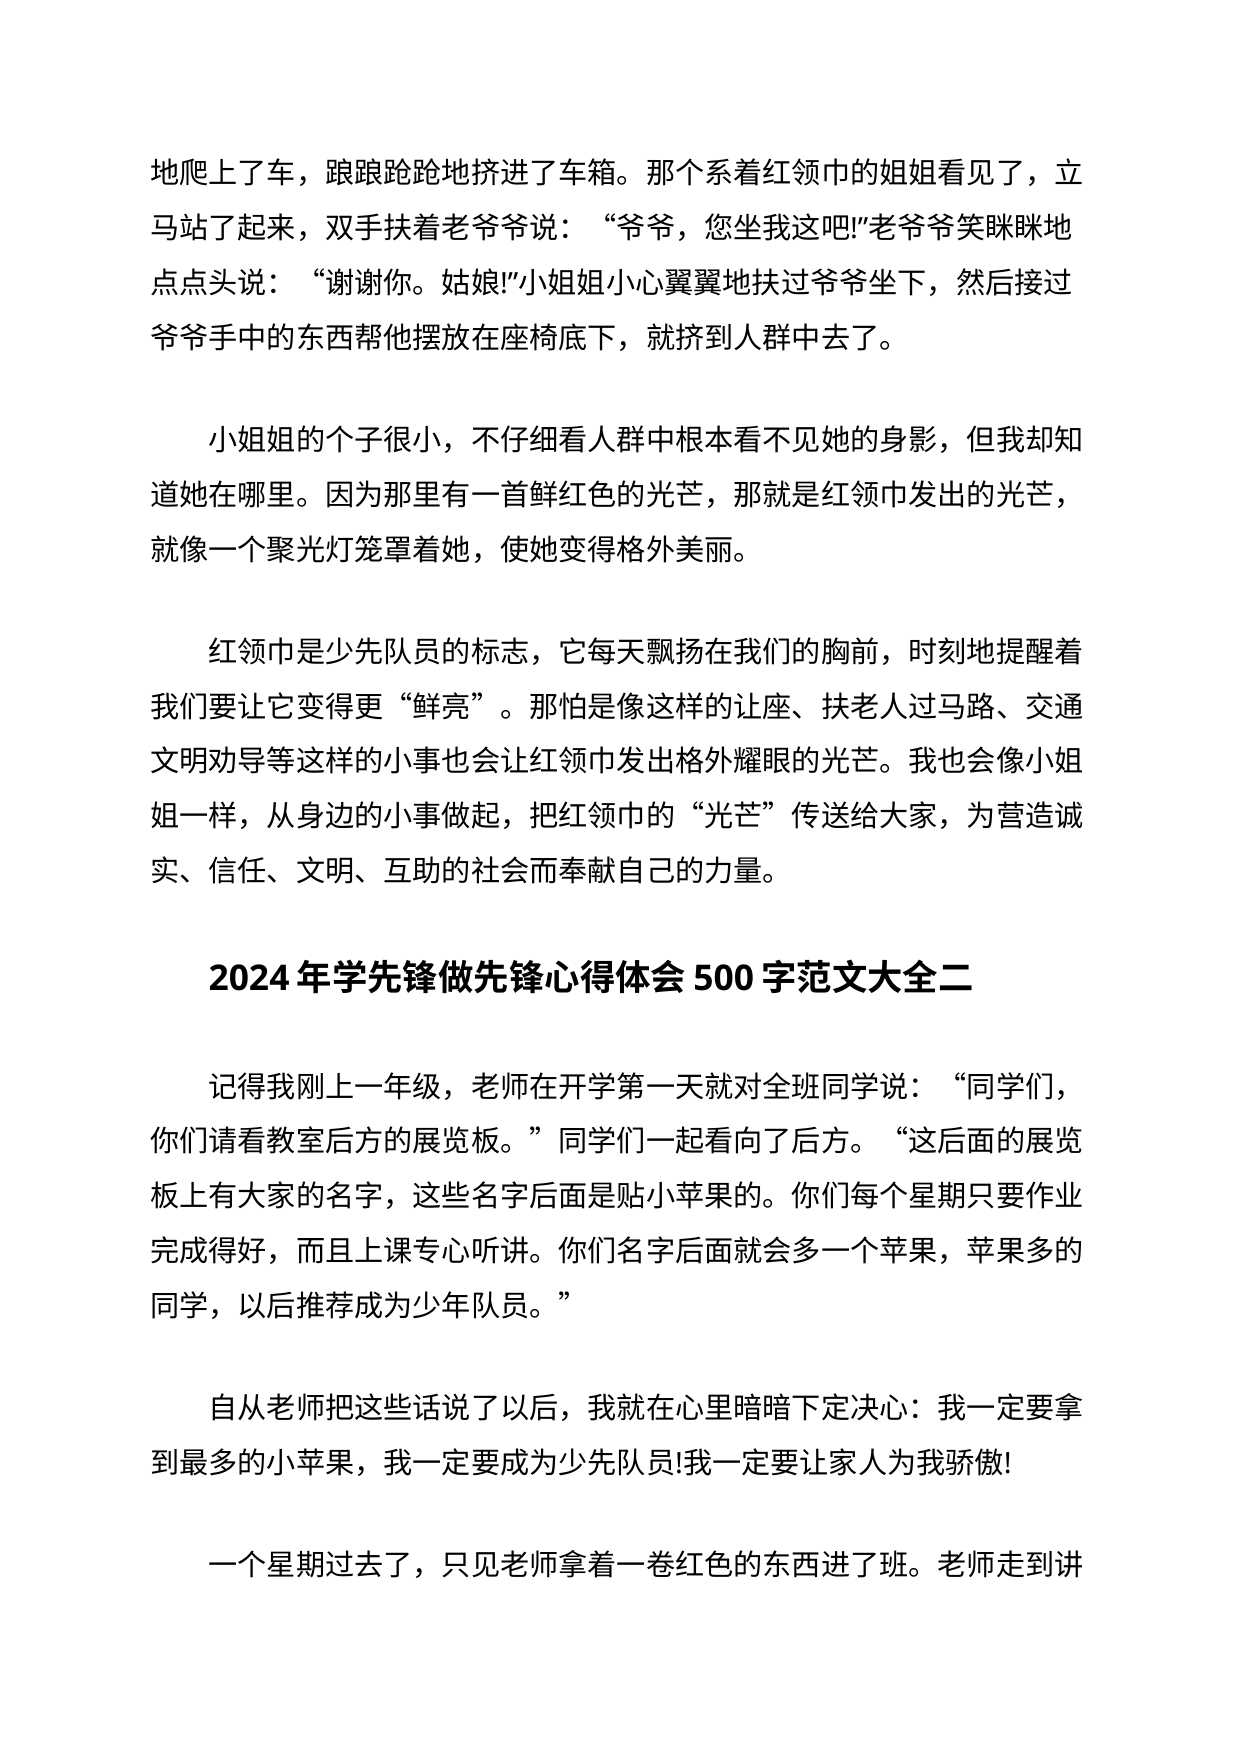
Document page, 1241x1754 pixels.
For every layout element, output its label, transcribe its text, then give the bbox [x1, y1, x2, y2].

text 小姐姐的个子很小，不仔细看人群中根本看不见她的身影，但我却知道她在哪里。因为那里有一首鲜红色的光芒，那就是红领巾发出的光芒，就像一个聚光灯笼罩着她，使她变得格外美丽。 [150, 417, 1090, 569]
text 记得我刚上一年级，老师在开学第一天就对全班同学说：“同学们，你们请看教室后方的展览板。”同学们一起看向了后方。“这后面的展览板上有大家的名字，这些名字后面是贴小苹果的。你们每个星期只要作业完成得好，而且上课专心听讲。你们名字后面就会多一个苹果，苹果多的同学，以后推荐成为少年队员。” [150, 1063, 1090, 1325]
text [150, 1541, 1090, 1584]
text 自从老师把这些话说了以后，我就在心里暗暗下定决心：我一定要拿到最多的小苹果，我一定要成为少先队员!我一定要让家人为我骄傲! [150, 1384, 1090, 1482]
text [150, 150, 1090, 357]
text 2024年学先锋做先锋心得体会500字范文大全二 [150, 949, 1090, 1001]
text 红领巾是少先队员的标志，它每天飘扬在我们的胸前，时刻地提醒着我们要让它变得更“鲜亮”。那怕是像这样的让座、扶老人过马路、交通文明劝导等这样的小事也会让红领巾发出格外耀眼的光芒。我也会像小姐姐一样，从身边的小事做起，把红领巾的“光芒”传送给大家，为营造诚实、信任、文明、互助的社会而奉献自己的力量。 [150, 628, 1090, 890]
